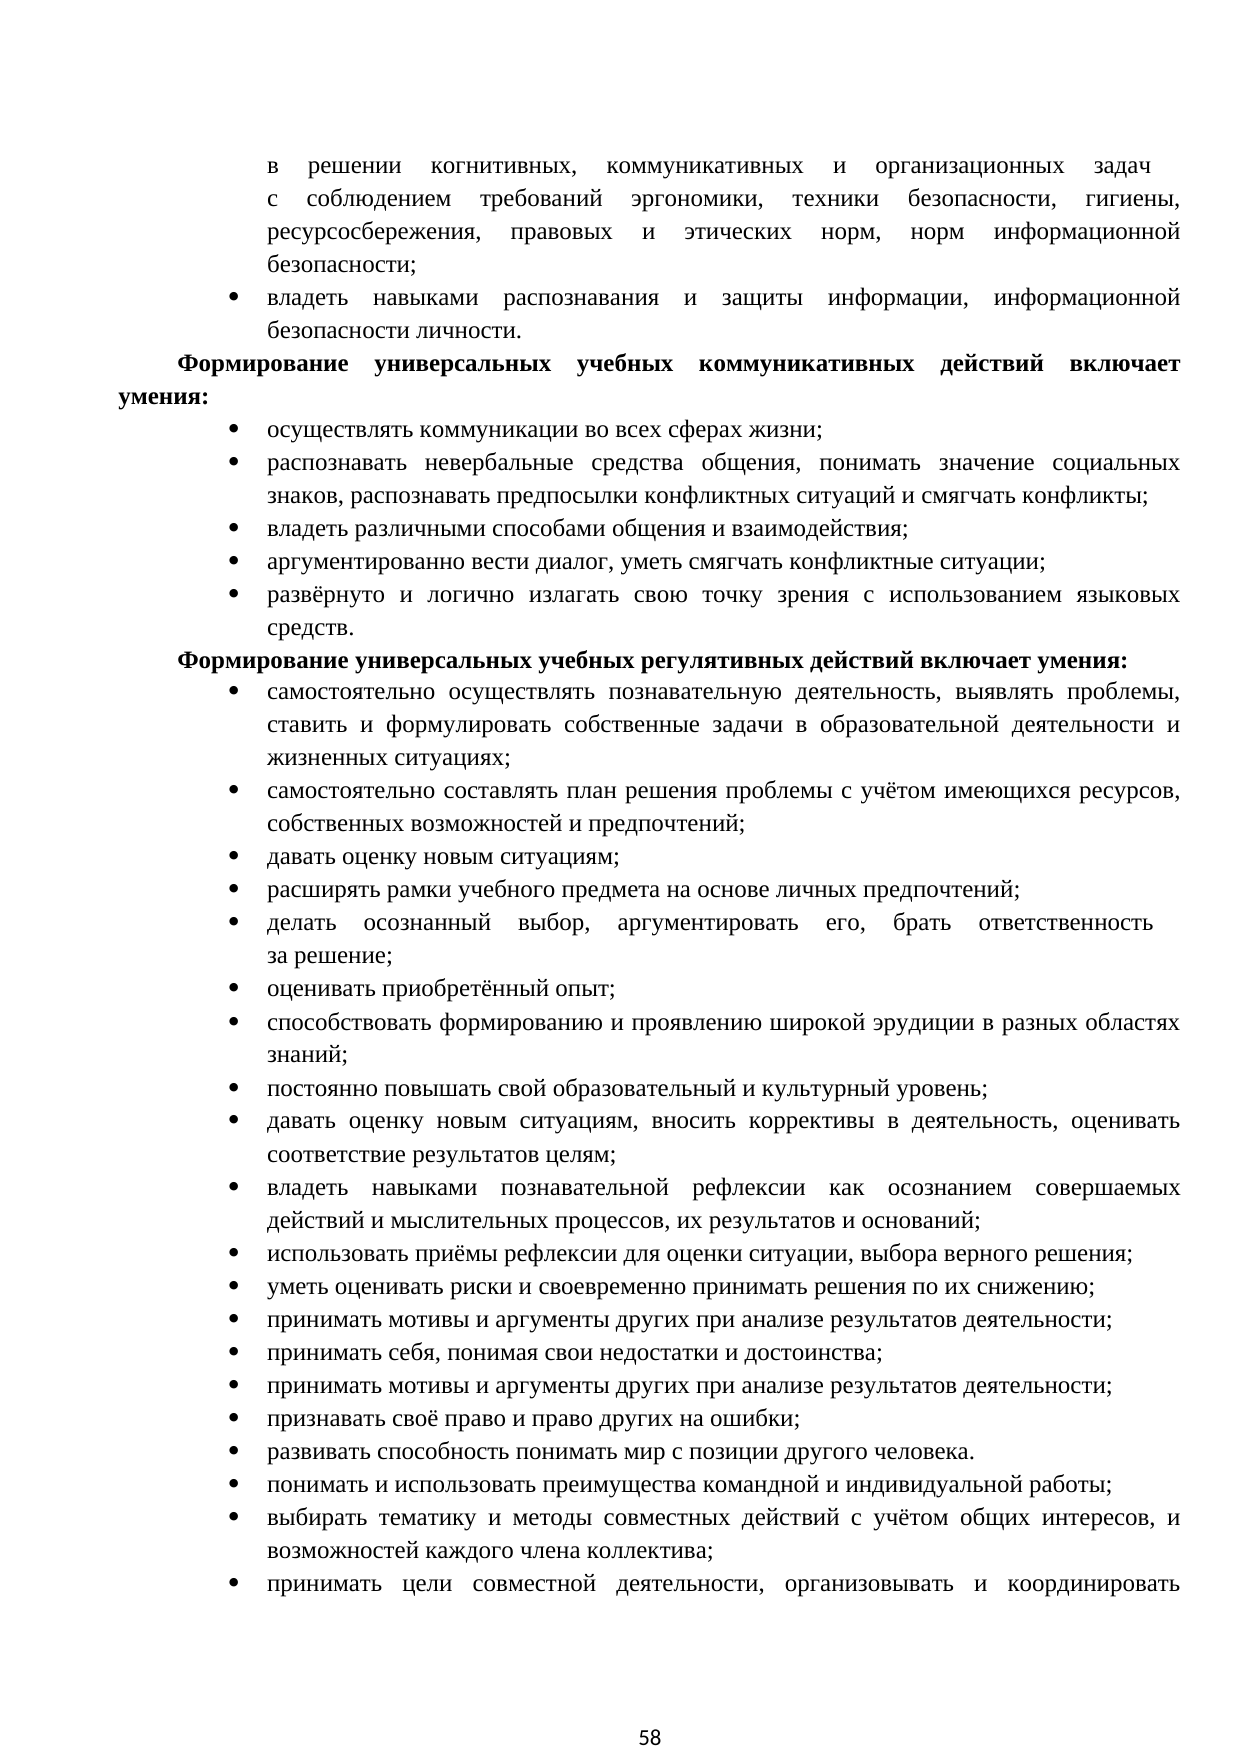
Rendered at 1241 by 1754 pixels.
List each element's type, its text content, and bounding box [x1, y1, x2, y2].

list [229, 150, 1181, 278]
list постоянно повышать свой образовательный и культурный уровень; [229, 1073, 1181, 1101]
list делать осознанный выбор, аргументировать его, брать ответственность за решение; [229, 907, 1181, 969]
list выбирать тематику и методы совместных действий с учётом общих интересов, и возможностей каждого члена коллектива; [229, 1502, 1181, 1564]
list развивать способность понимать мир с позиции другого человека. [229, 1436, 1181, 1464]
list расширять рамки учебного предмета на основе личных предпочтений; [229, 874, 1181, 903]
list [229, 1568, 1181, 1597]
list развёрнуто и логично излагать свою точку зрения с использованием языковых средств. [229, 579, 1181, 641]
list владеть навыками распознавания и защиты информации, информационной безопасности личности. [229, 282, 1181, 344]
list осуществлять коммуникации во всех сферах жизни; [229, 414, 1181, 443]
list оценивать приобретённый опыт; [229, 973, 1181, 1002]
list использовать приёмы рефлексии для оценки ситуации, выбора верного решения; [229, 1238, 1181, 1266]
list владеть различными способами общения и взаимодействия; [229, 513, 1181, 542]
list принимать мотивы и аргументы других при анализе результатов деятельности; [229, 1370, 1181, 1398]
list понимать и использовать преимущества командной и индивидуальной работы; [229, 1469, 1181, 1498]
list давать оценку новым ситуациям, вносить коррективы в деятельность, оценивать соответствие результатов целям; [229, 1106, 1181, 1167]
text Формирование универсальных учебных регулятивных действий включает умения: [118, 645, 1181, 674]
list признавать своё право и право других на ошибки; [229, 1403, 1181, 1432]
list распознавать невербальные средства общения, понимать значение социальных знаков, распознавать предпосылки конфликтных ситуаций и смягчать конфликты; [229, 447, 1181, 509]
list способствовать формированию и проявлению широкой эрудиции в разных областях знаний; [229, 1007, 1181, 1068]
list давать оценку новым ситуациям; [229, 841, 1181, 870]
text Формирование универсальных учебных коммуникативных действий включает умения: [118, 348, 1181, 410]
list принимать мотивы и аргументы других при анализе результатов деятельности; [229, 1304, 1181, 1332]
list уметь оценивать риски и своевременно принимать решения по их снижению; [229, 1271, 1181, 1299]
list аргументированно вести диалог, уметь смягчать конфликтные ситуации; [229, 546, 1181, 575]
list самостоятельно составлять план решения проблемы с учётом имеющихся ресурсов, собственных возможностей и предпочтений; [229, 775, 1181, 837]
list принимать себя, понимая свои недостатки и достоинства; [229, 1337, 1181, 1366]
list самостоятельно осуществлять познавательную деятельность, выявлять проблемы, ставить и формулировать собственные задачи в образовательной деятельности и жизненных ситуациях; [229, 676, 1181, 771]
list владеть навыками познавательной рефлексии как осознанием совершаемых действий и мыслительных процессов, их результатов и оснований; [229, 1172, 1181, 1233]
